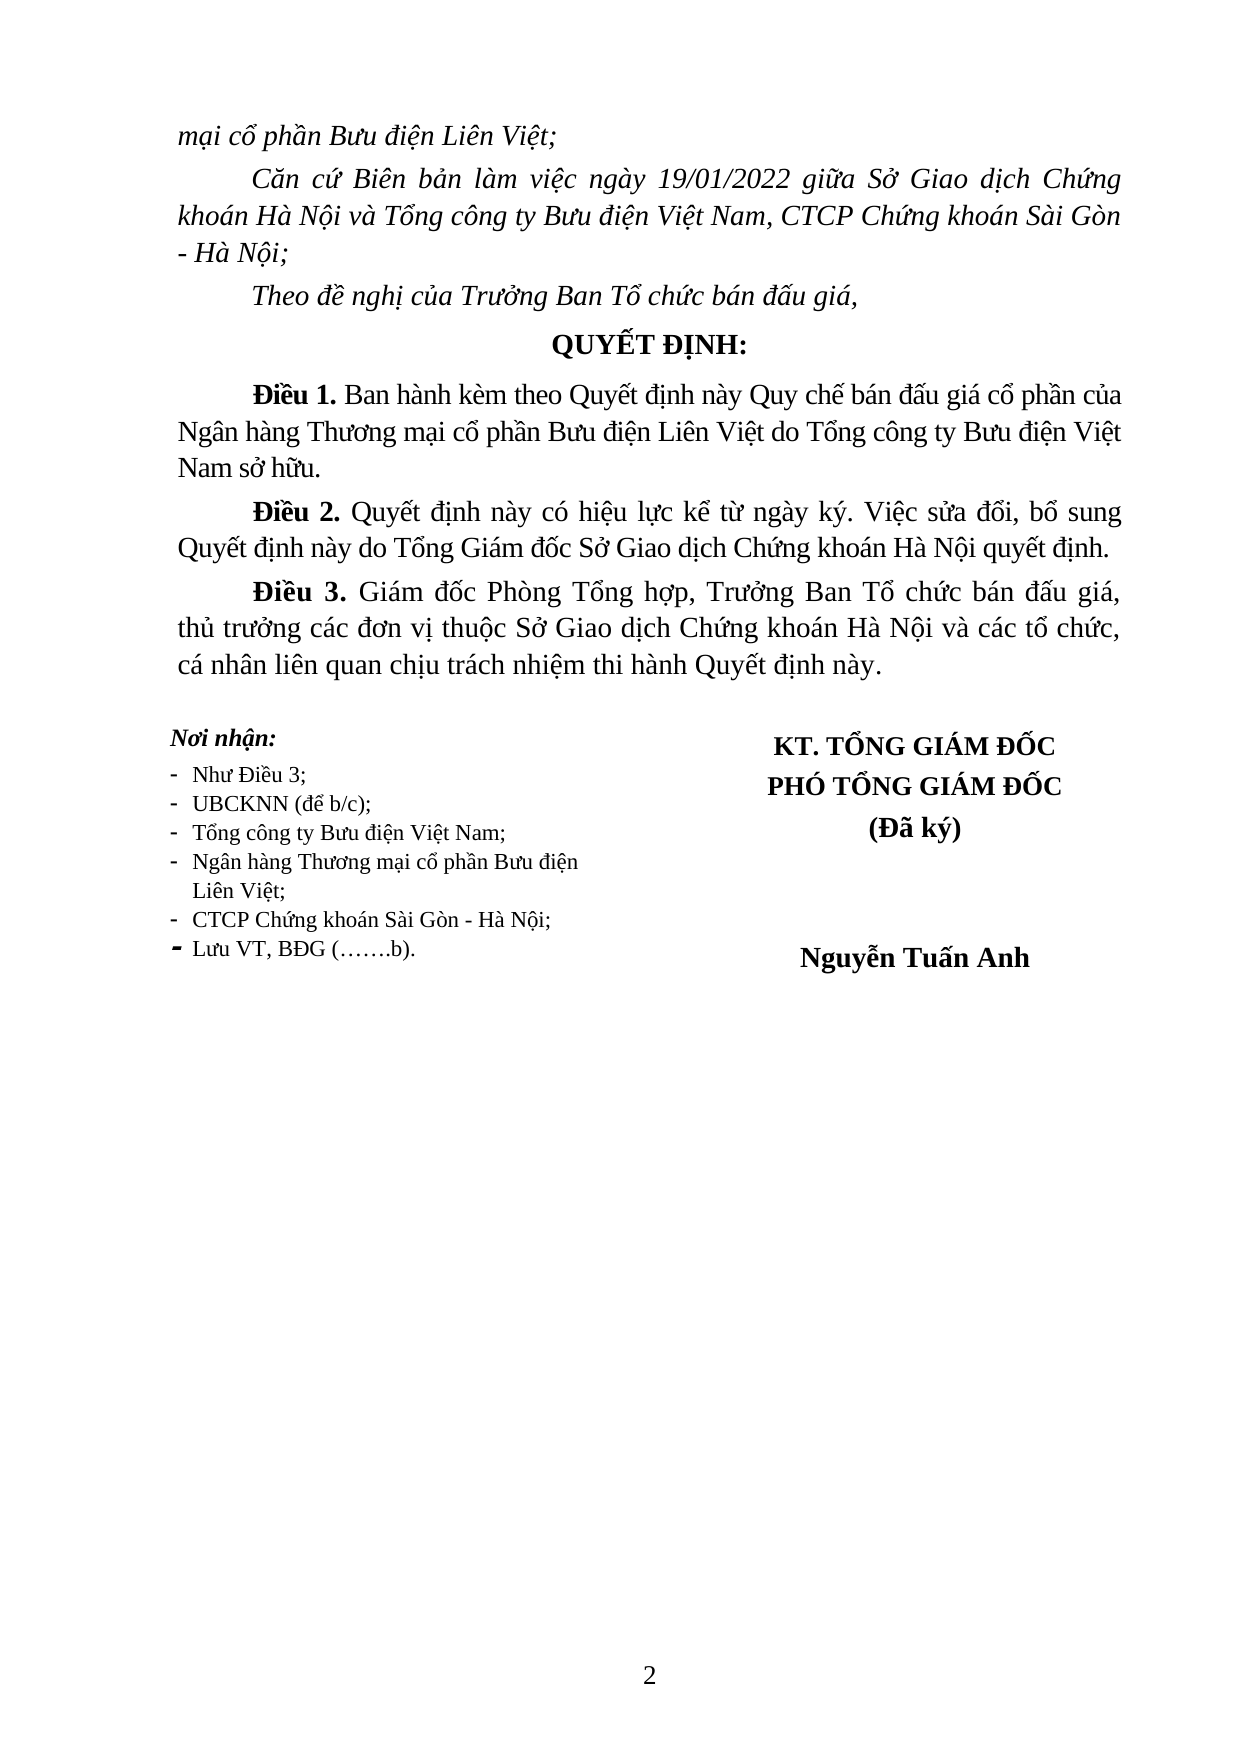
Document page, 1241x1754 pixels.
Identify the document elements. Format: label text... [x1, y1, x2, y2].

text QUYẾT ĐỊNH: [177, 327, 1122, 361]
text Điều 2. Quyết định này có hiệu lực kể từ ngày ký. Việc sửa đổi, bổ sung Quyết định này do Tổng Giám đốc Sở Giao dịch Chứng khoán Hà Nội quyết định. [177, 494, 1122, 564]
text Căn cứ Biên bản làm việc ngày 19/01/2022 giữa Sở Giao dịch Chứng khoán Hà Nội và Tổng công ty Bưu điện Việt Nam, CTCP Chứng khoán Sài Gòn - Hà Nội; [177, 161, 1122, 268]
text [177, 118, 1122, 152]
text Theo đề nghị của Trưởng Ban Tổ chức bán đấu giá, [177, 278, 1122, 312]
table_header Nơi nhận: Như Điều 3; UBCKNN (để b/c); Tổng công ty Bưu điện Việt Nam; Ngân hàng Thương mại cổ phần Bưu điện Liên Việt; CTCP Chứng khoán Sài Gòn - Hà Nội; Lưu VT, BĐG (…….b). [159, 723, 605, 983]
text Điều 1. Ban hành kèm theo Quyết định này Quy chế bán đấu giá cổ phần của Ngân hàng Thương mại cổ phần Bưu điện Liên Việt do Tổng công ty Bưu điện Việt Nam sở hữu. [177, 377, 1122, 484]
table_header KT. TỔNG GIÁM ĐỐC PHÓ TỔNG GIÁM ĐỐC (Đã ký) Nguyễn Tuấn Anh [605, 723, 1224, 983]
text Điều 3. Giám đốc Phòng Tổng hợp, Trưởng Ban Tổ chức bán đấu giá, thủ trưởng các đơn vị thuộc Sở Giao dịch Chứng khoán Hà Nội và các tổ chức, cá nhân liên quan chịu trách nhiệm thi hành Quyết định này. [177, 574, 1122, 681]
